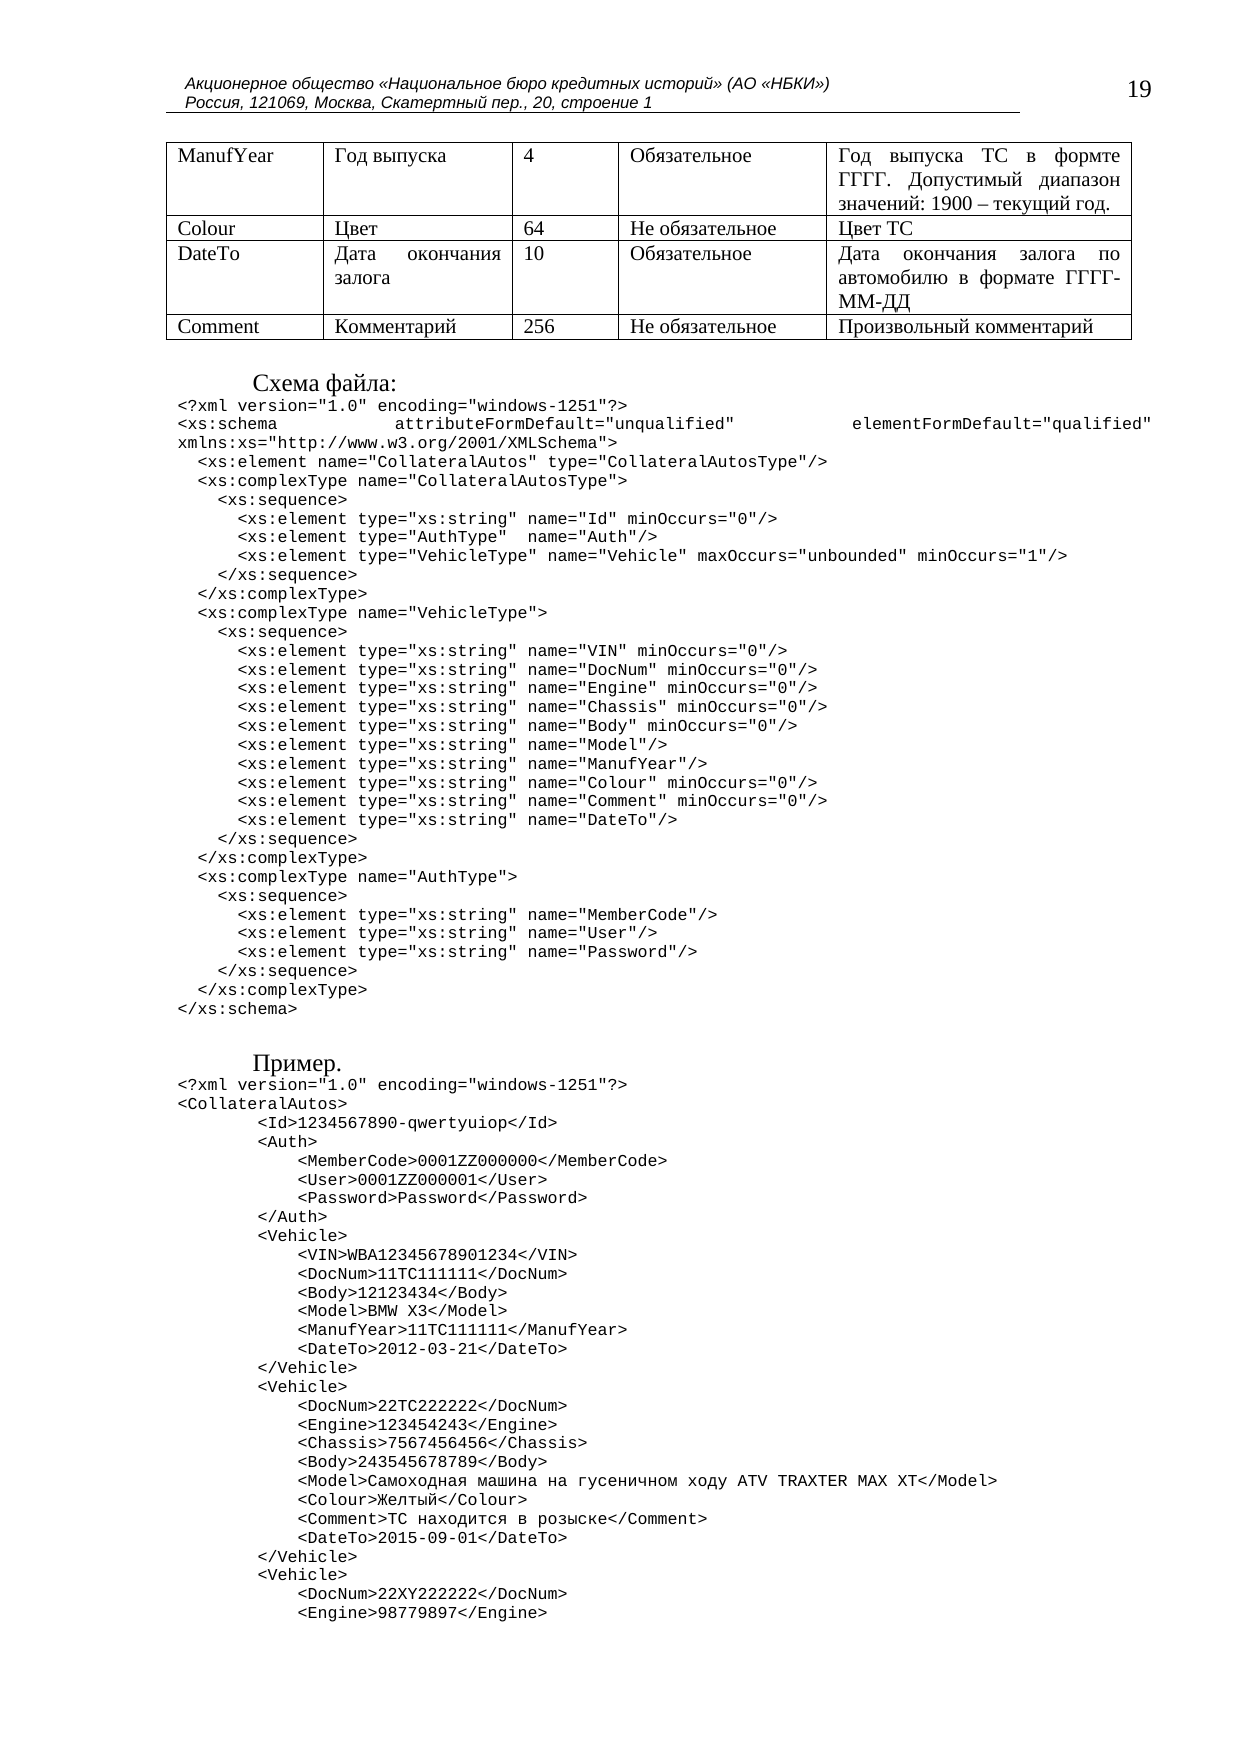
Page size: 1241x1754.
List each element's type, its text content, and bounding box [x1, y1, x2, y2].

text <xs:element type="xs:string" name="Colour" minOccurs="0"/> [177, 774, 1152, 793]
table_cell Colour [167, 216, 323, 240]
text <xs:element type="xs:string" name="Model"/> [177, 736, 1152, 755]
text <xs:element type="xs:string" name="DocNum" minOccurs="0"/> [177, 661, 1152, 680]
text </xs:complexType> [177, 586, 1152, 604]
text </Auth> [177, 1209, 1152, 1228]
text <Model>Самоходная машина на гусеничном ходу ATV TRAXTER MAX XT</Model> [177, 1473, 1152, 1492]
text <DocNum>22XY222222</DocNum> [177, 1586, 1152, 1605]
text <xs:element name="CollateralAutos" type="CollateralAutosType"/> [177, 454, 1152, 472]
text <xs:element type="xs:string" name="User"/> [177, 925, 1152, 944]
table_cell Не обязательное [619, 315, 826, 338]
text <xs:sequence> [177, 623, 1152, 642]
text <VIN>WBA12345678901234</VIN> [177, 1246, 1152, 1265]
text <Password>Password</Password> [177, 1190, 1152, 1209]
text </xs:complexType> [177, 982, 1152, 1000]
text <?xml version="1.0" encoding="windows-1251"?> [177, 397, 1152, 416]
text <Body>243545678789</Body> [177, 1454, 1152, 1473]
text </xs:sequence> [177, 963, 1152, 982]
text <MemberCode>0001ZZ000000</MemberCode> [177, 1152, 1152, 1171]
table_cell 4 [513, 143, 618, 215]
text <xs:element type="xs:string" name="MemberCode"/> [177, 906, 1152, 925]
text </Vehicle> [177, 1359, 1152, 1378]
text <xs:element type="xs:string" name="ManufYear"/> [177, 755, 1152, 774]
table_cell Год выпуска ТС в формте ГГГГ. Допустимый диапазон значений: 1900 – текущий год. [827, 143, 1131, 215]
text <Vehicle> [177, 1228, 1152, 1246]
text <xs:element type="VehicleType" name="Vehicle" maxOccurs="unbounded" minOccurs="1"/> [177, 548, 1152, 567]
table_cell Дата окончания залога [324, 241, 512, 313]
text <Id>1234567890-qwertyuiop</Id> [177, 1114, 1152, 1133]
table_cell Цвет [324, 216, 512, 240]
text </Vehicle> [177, 1548, 1152, 1567]
text <xs:schema attributeFormDefault="unqualified" elementFormDefault="qualified" xmlns:xs="http://www.w3.org/2001/XMLSchema"> [177, 416, 1152, 454]
text <Comment>ТС находится в розыске</Comment> [177, 1510, 1152, 1529]
table_cell 64 [513, 216, 618, 240]
text <Engine>98779897</Engine> [177, 1605, 1152, 1623]
table_cell 10 [513, 241, 618, 313]
text </xs:sequence> [177, 567, 1152, 586]
text <DocNum>22ТС222222</DocNum> [177, 1397, 1152, 1416]
text <xs:element type="xs:string" name="Body" minOccurs="0"/> [177, 718, 1152, 736]
text <xs:element type="xs:string" name="Engine" minOccurs="0"/> [177, 680, 1152, 699]
table_cell Цвет ТС [827, 216, 1131, 240]
text <xs:element type="xs:string" name="DateTo"/> [177, 812, 1152, 831]
text <CollateralAutos> [177, 1096, 1152, 1114]
text <xs:complexType name="CollateralAutosType"> [177, 472, 1152, 491]
text <?xml version="1.0" encoding="windows-1251"?> [177, 1077, 1152, 1096]
text Схема файла: [252, 368, 1152, 397]
text <DateTo>2015-09-01</DateTo> [177, 1529, 1152, 1548]
text <Vehicle> [177, 1378, 1152, 1397]
text <xs:complexType name="AuthType"> [177, 868, 1152, 887]
table_cell Comment [167, 315, 323, 338]
table_cell 256 [513, 315, 618, 338]
text <DateTo>2012-03-21</DateTo> [177, 1341, 1152, 1359]
text <xs:complexType name="VehicleType"> [177, 604, 1152, 623]
text <Vehicle> [177, 1567, 1152, 1586]
text <xs:element type="xs:string" name="VIN" minOccurs="0"/> [177, 642, 1152, 661]
text <xs:sequence> [177, 491, 1152, 510]
text <User>0001ZZ000001</User> [177, 1171, 1152, 1190]
text <Chassis>7567456456</Chassis> [177, 1435, 1152, 1454]
text <Auth> [177, 1133, 1152, 1152]
text <xs:element type="xs:string" name="Comment" minOccurs="0"/> [177, 793, 1152, 812]
table_cell Обязательное [619, 241, 826, 313]
text <xs:element type="AuthType" name="Auth"/> [177, 529, 1152, 548]
table_cell Комментарий [324, 315, 512, 338]
text </xs:sequence> [177, 831, 1152, 849]
text <ManufYear>11ТС111111</ManufYear> [177, 1322, 1152, 1341]
text <Model>BMW X3</Model> [177, 1303, 1152, 1322]
text <DocNum>11ТС111111</DocNum> [177, 1265, 1152, 1284]
text <Colour>Желтый</Colour> [177, 1492, 1152, 1510]
text <xs:element type="xs:string" name="Id" minOccurs="0"/> [177, 510, 1152, 529]
table_cell ManufYear [167, 143, 323, 215]
text </xs:schema> [177, 1000, 1152, 1019]
table_cell DateTo [167, 241, 323, 313]
text <xs:sequence> [177, 887, 1152, 906]
text <Engine>123454243</Engine> [177, 1416, 1152, 1435]
table_cell Не обязательное [619, 216, 826, 240]
table_cell Произвольный комментарий [827, 315, 1131, 338]
table_cell Дата окончания залога по автомобилю в формате ГГГГ-ММ-ДД [827, 241, 1131, 313]
text Пример. [252, 1048, 1152, 1077]
table_cell Обязательное [619, 143, 826, 215]
text <Body>12123434</Body> [177, 1284, 1152, 1303]
table_cell Год выпуска [324, 143, 512, 215]
text <xs:element type="xs:string" name="Password"/> [177, 944, 1152, 963]
text <xs:element type="xs:string" name="Chassis" minOccurs="0"/> [177, 699, 1152, 718]
text </xs:complexType> [177, 849, 1152, 868]
